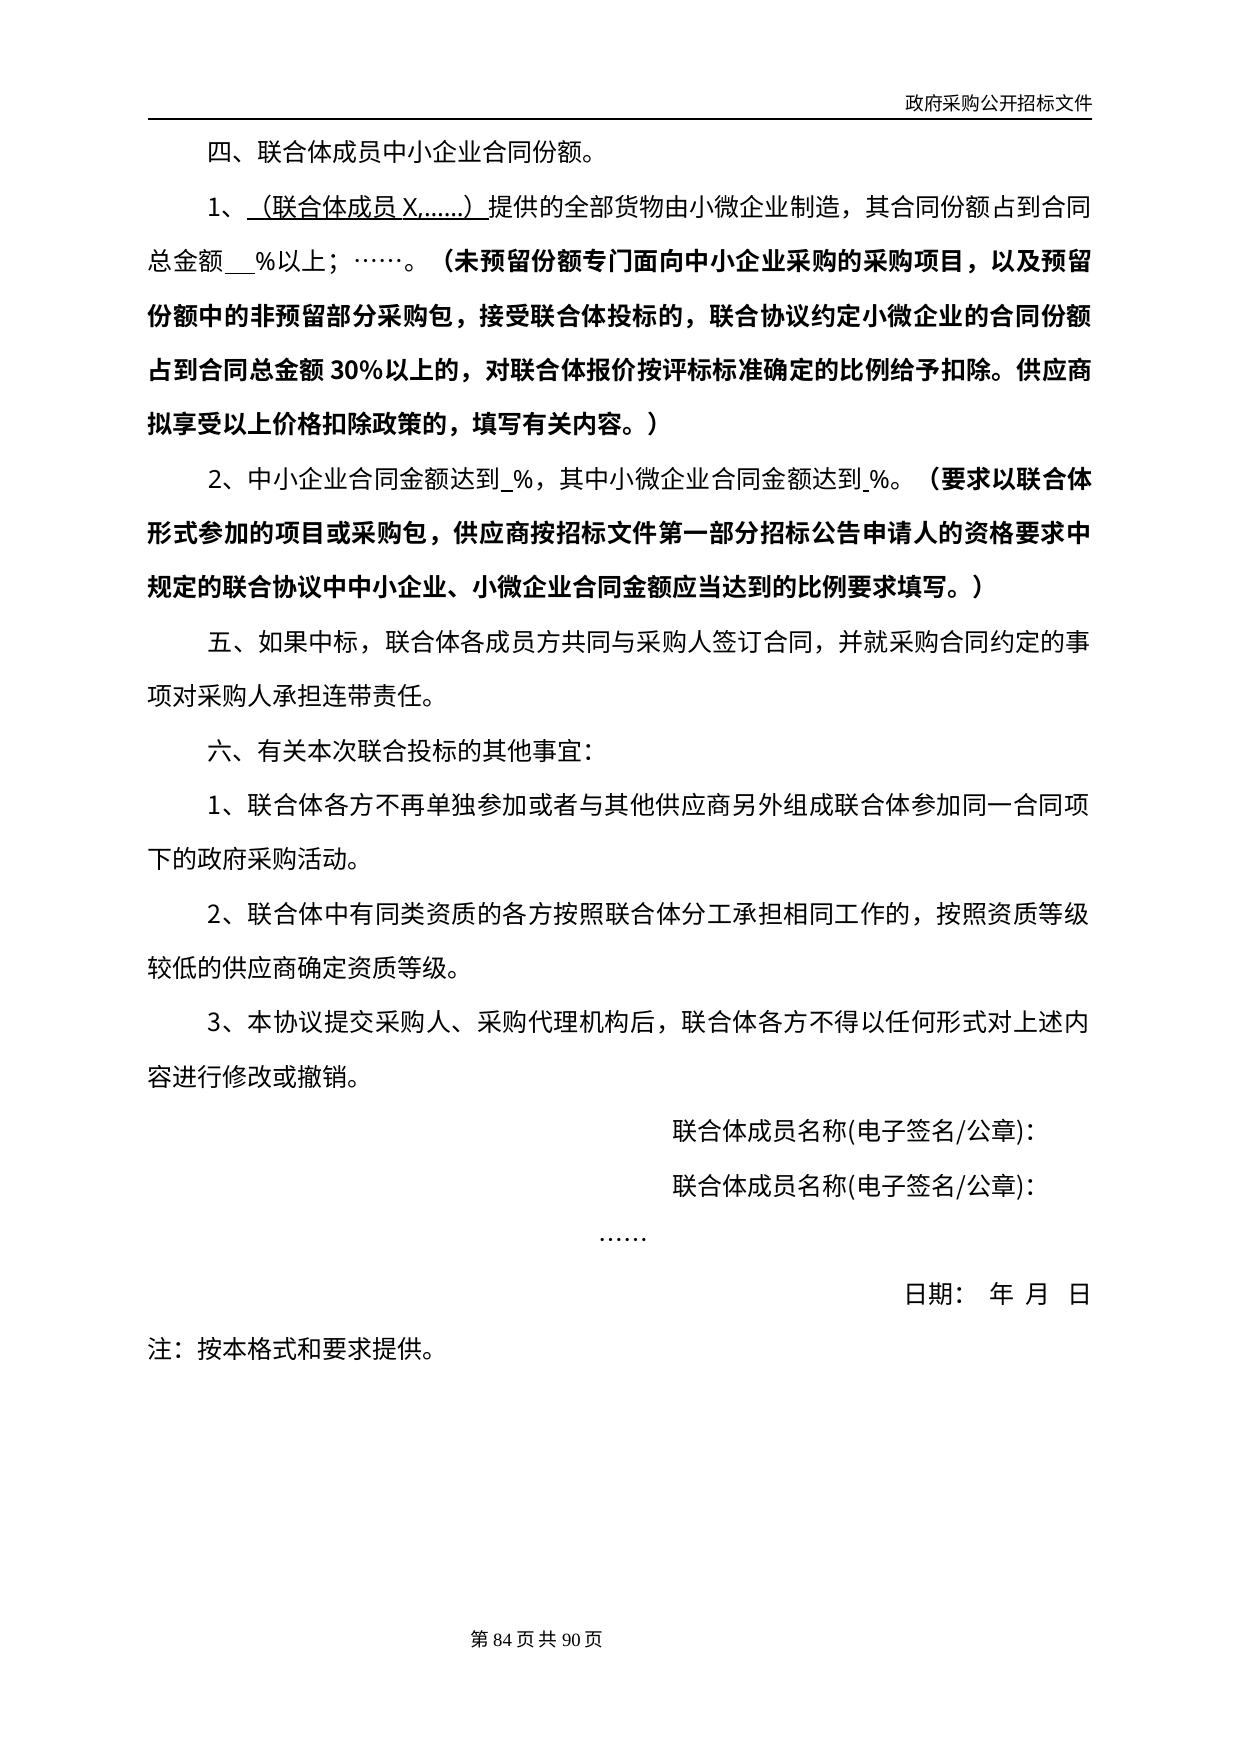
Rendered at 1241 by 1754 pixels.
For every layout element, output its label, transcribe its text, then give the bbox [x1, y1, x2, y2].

text 四、联合体成员中小企业合同份额。 [148, 133, 1092, 169]
text …… [148, 1220, 992, 1257]
text 联合体成员名称(电子签名/公章)： [148, 1166, 1092, 1202]
text 3、本协议提交采购人、采购代理机构后，联合体各方不得以任何形式对上述内容进行修改或撤销。 [148, 1003, 1092, 1093]
text 1、（联合体成员X,……）提供的全部货物由小微企业制造，其合同份额占到合同总金额 %以上；……。（未预留份额专门面向中小企业采购的采购项目，以及预留份额中的非预留部分采购包，接受联合体投标的，联合协议约定小微企业的合同份额占到合同总金额30%以上的，对联合体报价按评标标准确定的比例给予扣除。供应商拟享受以上价格扣除政策的，填写有关内容。） [148, 187, 1092, 441]
text 六、有关本次联合投标的其他事宜： [148, 731, 1092, 767]
text 日期： 年 月 日 [148, 1275, 1092, 1311]
text 联合体成员名称(电子签名/公章)： [148, 1112, 1092, 1148]
text 注：按本格式和要求提供。 [148, 1329, 1049, 1365]
text 五、如果中标，联合体各成员方共同与采购人签订合同，并就采购合同约定的事项对采购人承担连带责任。 [148, 622, 1092, 713]
text 1、联合体各方不再单独参加或者与其他供应商另外组成联合体参加同一合同项下的政府采购活动。 [148, 785, 1092, 876]
text 2、中小企业合同金额达到 %，其中小微企业合同金额达到 %。（要求以联合体形式参加的项目或采购包，供应商按招标文件第一部分招标公告申请人的资格要求中规定的联合协议中中小企业、小微企业合同金额应当达到的比例要求填写。） [148, 459, 1092, 604]
text 2、联合体中有同类资质的各方按照联合体分工承担相同工作的，按照资质等级较低的供应商确定资质等级。 [148, 894, 1092, 985]
